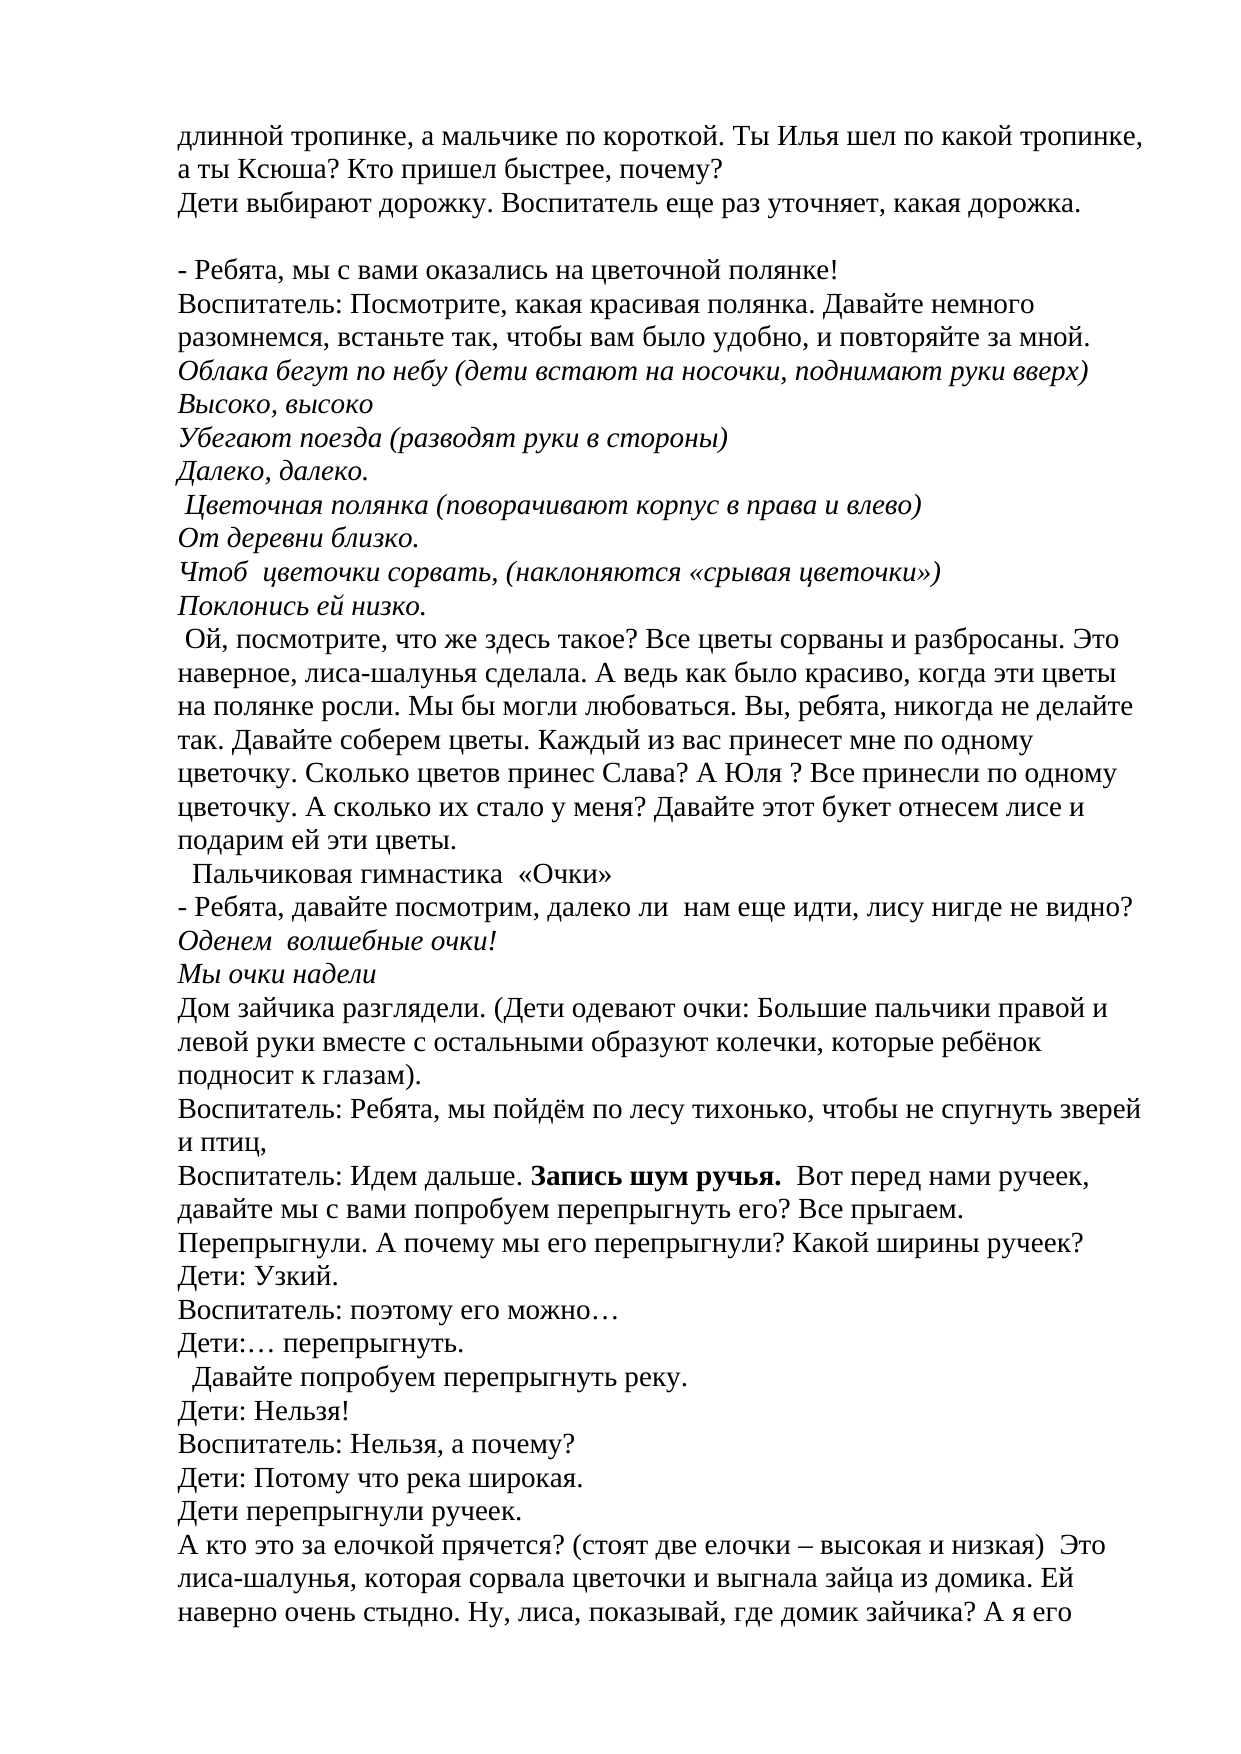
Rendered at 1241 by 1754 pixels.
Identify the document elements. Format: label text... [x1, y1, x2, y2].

text Высоко, высоко [177, 386, 1152, 420]
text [177, 118, 1152, 185]
text Дом зайчика разглядели. (Дети одевают очки: Большие пальчики правой и левой руки вместе с остальными образуют колечки, которые ребёнок подносит к глазам). [177, 990, 1152, 1091]
text Дети: Потому что река широкая. [177, 1460, 1152, 1493]
text Цветочная полянка (поворачивают корпус в права и влево) [177, 487, 1152, 521]
text Воспитатель: поэтому его можно… [177, 1292, 1152, 1326]
text Воспитатель: Ребята, мы пойдём по лесу тихонько, чтобы не спугнуть зверей и птиц, [177, 1091, 1152, 1158]
text - Ребята, давайте посмотрим, далеко ли нам еще идти, лису нигде не видно? Оденем волшебные очки! [177, 889, 1152, 957]
text Давайте попробуем перепрыгнуть реку. [177, 1359, 1152, 1393]
text Чтоб цветочки сорвать, (наклоняются «срывая цветочки») [177, 554, 1152, 588]
text Поклонись ей низко. [177, 588, 1152, 621]
text Пальчиковая гимнастика «Очки» [177, 856, 1152, 889]
text Мы очки надели [177, 957, 1152, 990]
text Далеко, далеко. [177, 453, 1152, 487]
text Убегают поезда (разводят руки в стороны) [177, 420, 1152, 453]
text Облака бегут по небу (дети встают на носочки, поднимают руки вверх) [177, 353, 1152, 386]
text Дети:… перепрыгнуть. [177, 1326, 1152, 1359]
text От деревни близко. [177, 521, 1152, 554]
text Дети: Узкий. [177, 1258, 1152, 1292]
text Воспитатель: Посмотрите, какая красивая полянка. Давайте немного разомнемся, встаньте так, чтобы вам было удобно, и повторяйте за мной. [177, 286, 1152, 353]
text Дети: Нельзя! [177, 1393, 1152, 1426]
text Дети выбирают дорожку. Воспитатель еще раз уточняет, какая дорожка. [177, 185, 1152, 219]
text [177, 1527, 1152, 1627]
text Воспитатель: Идем дальше. Запись шум ручья. Вот перед нами ручеек, давайте мы с вами попробуем перепрыгнуть его? Все прыгаем. Перепрыгнули. А почему мы его перепрыгнули? Какой ширины ручеек? [177, 1158, 1152, 1258]
text - Ребята, мы с вами оказались на цветочной полянке! [177, 252, 1152, 286]
text Дети перепрыгнули ручеек. [177, 1493, 1152, 1527]
text Воспитатель: Нельзя, а почему? [177, 1426, 1152, 1460]
text Ой, посмотрите, что же здесь такое? Все цветы сорваны и разбросаны. Это наверное, лиса-шалунья сделала. А ведь как было красиво, когда эти цветы на полянке росли. Мы бы могли любоваться. Вы, ребята, никогда не делайте так. Давайте соберем цветы. Каждый из вас принесет мне по одному цветочку. Сколько цветов принес Слава? А Юля ? Все принесли по одному цветочку. А сколько их стало у меня? Давайте этот букет отнесем лисе и подарим ей эти цветы. [177, 621, 1152, 856]
